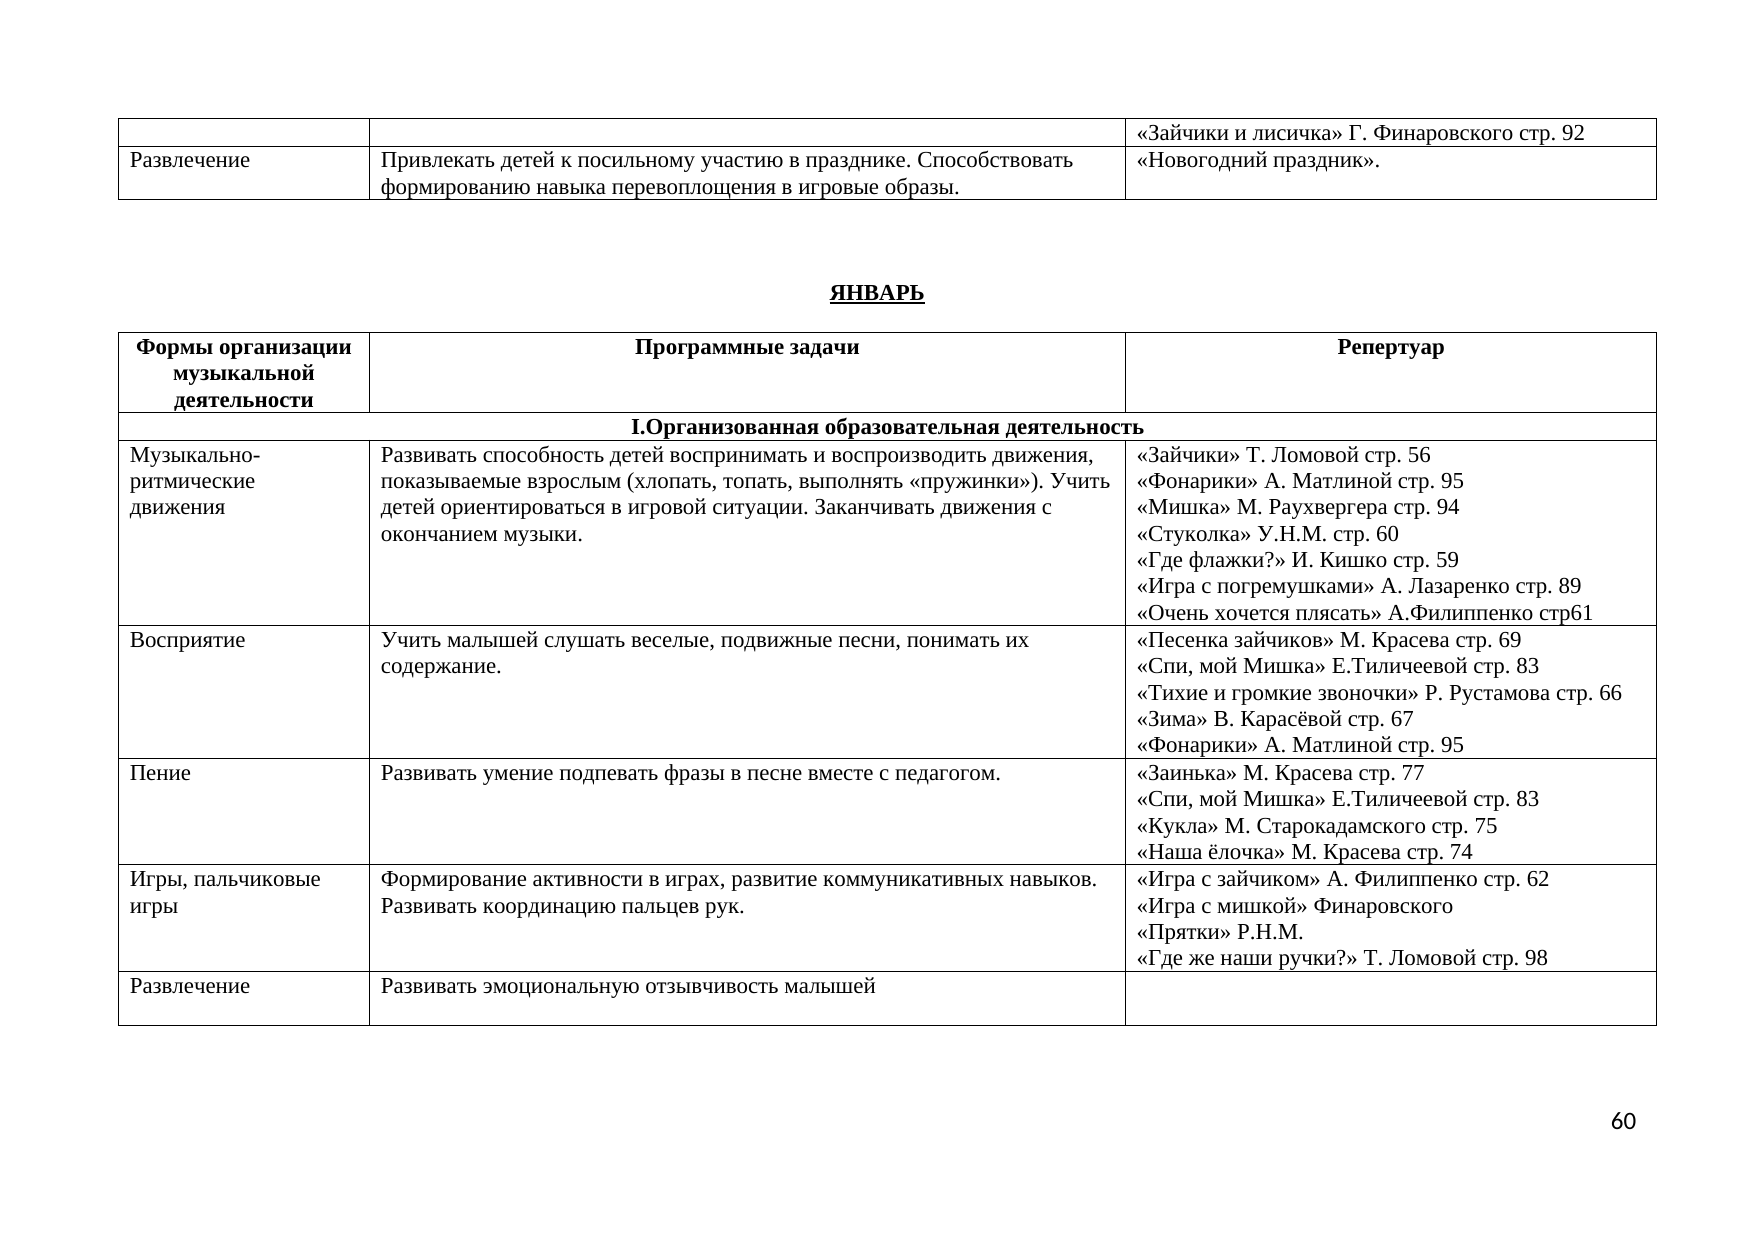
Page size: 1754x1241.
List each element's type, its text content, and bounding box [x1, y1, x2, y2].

table_cell «Песенка зайчиков» М. Красева стр. 69 «Спи, мой Мишка» Е.Тиличеевой стр. 83 «Тихие и громкие звоночки» Р. Рустамова стр. 66 «Зима» В. Карасёвой стр. 67 «Фонарики» А. Матлиной стр. 95 [1126, 626, 1656, 758]
table_cell «Зайчики» Т. Ломовой стр. 56 «Фонарики» А. Матлиной стр. 95 «Мишка» М. Раухвергера стр. 94 «Стуколка» У.Н.М. стр. 60 «Где флажки?» И. Кишко стр. 59 «Игра с погремушками» А. Лазаренко стр. 89 «Очень хочется плясать» А.Филиппенко стр61 [1126, 441, 1656, 625]
table_cell Привлекать детей к посильному участию в празднике. Способствовать формированию навыка перевоплощения в игровые образы. [370, 147, 1125, 199]
table_cell Развлечение [119, 972, 369, 1024]
table_cell Восприятие [119, 626, 369, 758]
table_cell «Новогодний праздник». [1126, 147, 1656, 199]
table_cell «Заинька» М. Красева стр. 77 «Спи, мой Мишка» Е.Тиличеевой стр. 83 «Кукла» М. Старокадамского стр. 75 «Наша ёлочка» М. Красева стр. 74 [1126, 759, 1656, 864]
table_cell Развивать способность детей воспринимать и воспроизводить движения, показываемые взрослым (хлопать, топать, выполнять «пружинки»). Учить детей ориентироваться в игровой ситуации. Заканчивать движения с окончанием музыки. [370, 441, 1125, 625]
table_cell «Игра с зайчиком» А. Филиппенко стр. 62 «Игра с мишкой» Финаровского «Прятки» Р.Н.М. «Где же наши ручки?» Т. Ломовой стр. 98 [1126, 865, 1656, 971]
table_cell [119, 119, 369, 146]
table_cell Пение [119, 759, 369, 864]
table_cell Развивать эмоциональную отзывчивость малышей [370, 972, 1125, 1024]
table_cell Игры, пальчиковые игры [119, 865, 369, 971]
text ЯНВАРЬ [118, 279, 1636, 306]
table_cell [1126, 972, 1656, 1024]
table_cell I.Организованная образовательная деятельность [119, 413, 1656, 439]
table_cell Развлечение [119, 147, 369, 199]
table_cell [1126, 119, 1656, 146]
table_cell Формирование активности в играх, развитие коммуникативных навыков. Развивать координацию пальцев рук. [370, 865, 1125, 971]
table_cell Развивать умение подпевать фразы в песне вместе с педагогом. [370, 759, 1125, 864]
table_header Формы организации музыкальной деятельности [119, 333, 369, 412]
table_cell Учить малышей слушать веселые, подвижные песни, понимать их содержание. [370, 626, 1125, 758]
table_header Репертуар [1126, 333, 1656, 412]
table_header Программные задачи [370, 333, 1125, 412]
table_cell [370, 119, 1125, 146]
table_cell Музыкально- ритмические движения [119, 441, 369, 625]
